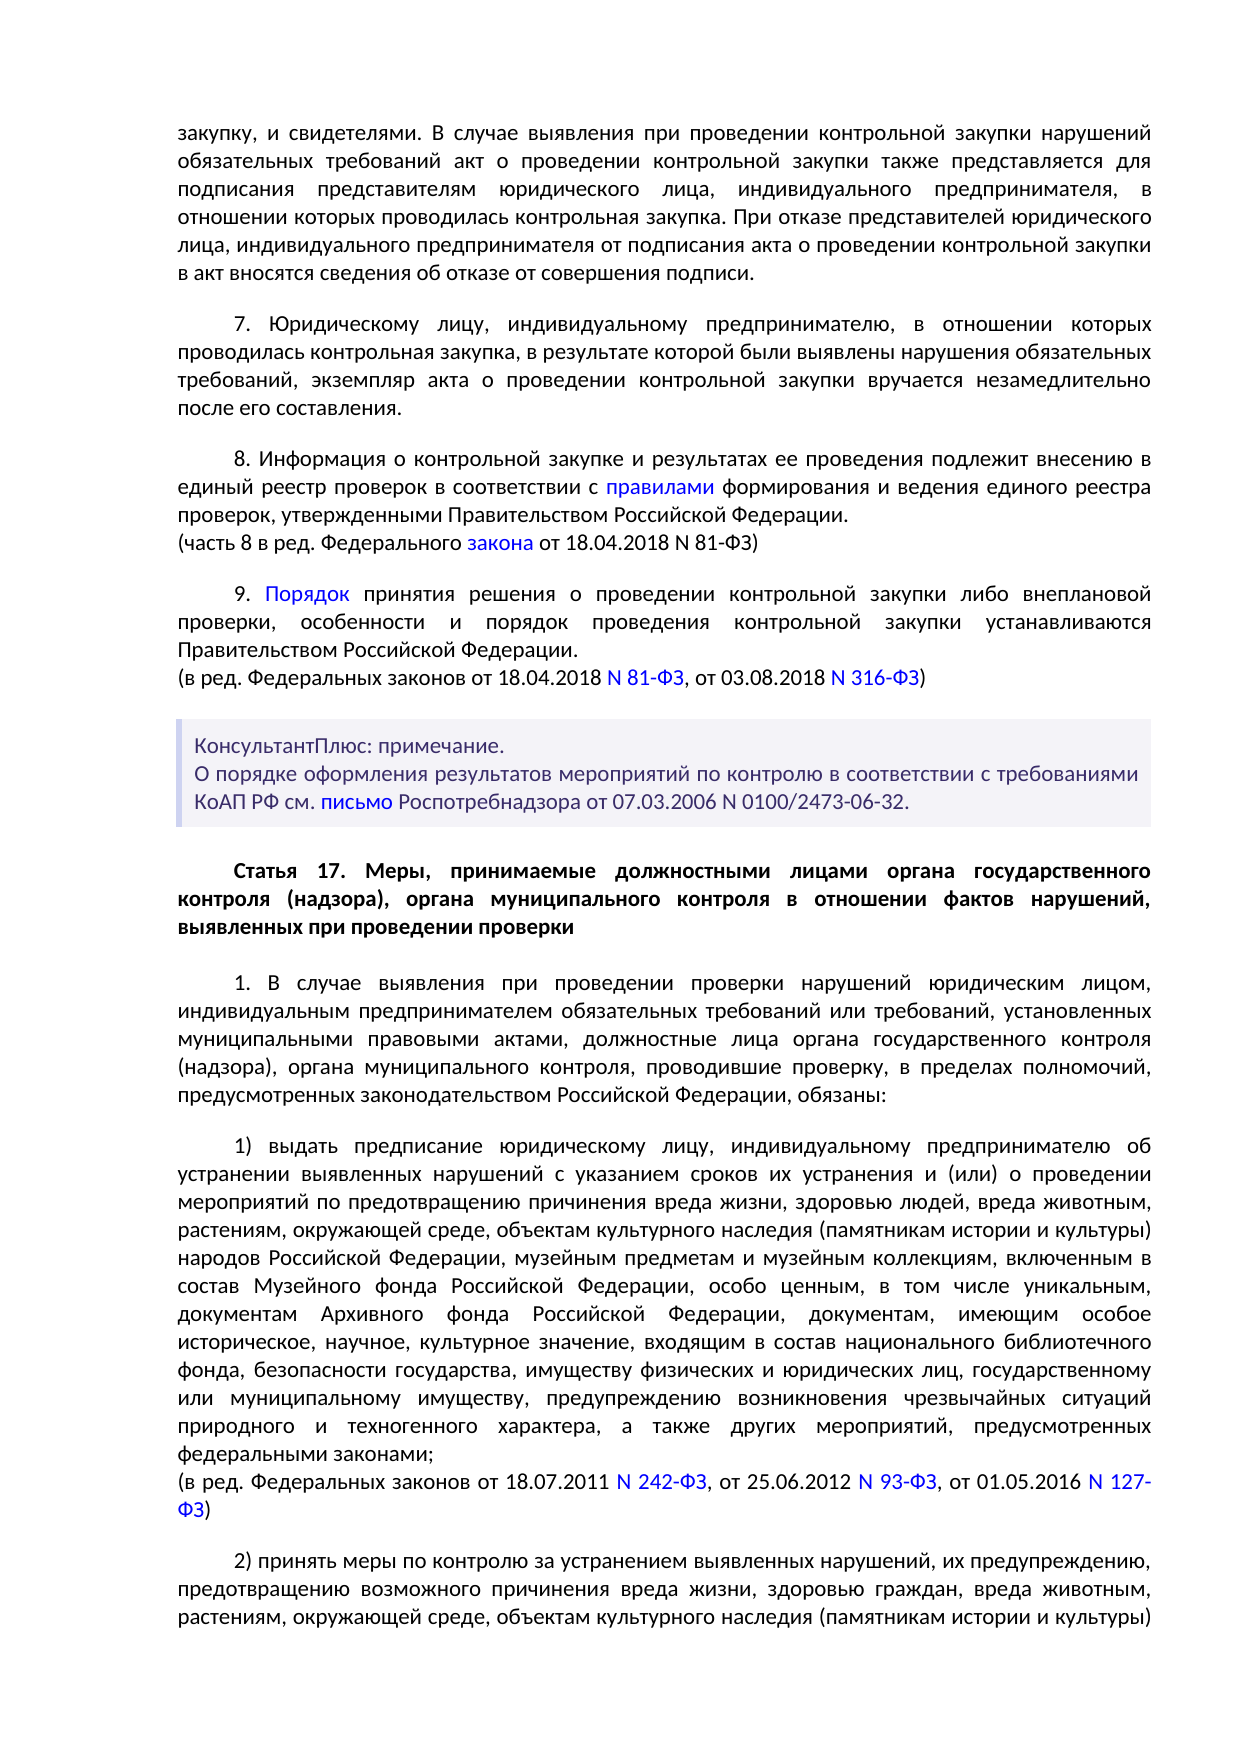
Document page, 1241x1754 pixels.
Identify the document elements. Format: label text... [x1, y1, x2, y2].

table_header [182, 719, 194, 827]
text 8. Информация о контрольной закупке и результатах ее проведения подлежит внесению в единый реестр проверок в соответствии с правилами формирования и ведения единого реестра проверок, утвержденными Правительством Российской Федерации. [177, 444, 1152, 528]
text 9. Порядок принятия решения о проведении контрольной закупки либо внеплановой проверки, особенности и порядок проведения контрольной закупки устанавливаются Правительством Российской Федерации. [177, 579, 1152, 663]
text 1. В случае выявления при проведении проверки нарушений юридическим лицом, индивидуальным предпринимателем обязательных требований или требований, установленных муниципальными правовыми актами, должностные лица органа государственного контроля (надзора), органа муниципального контроля, проводившие проверку, в пределах полномочий, предусмотренных законодательством Российской Федерации, обязаны: [177, 968, 1152, 1108]
text (в ред. Федеральных законов от 18.04.2018 N 81-ФЗ, от 03.08.2018 N 316-ФЗ) [177, 663, 1152, 691]
title Статья 17. Меры, принимаемые должностными лицами органа государственного контроля (надзора), органа муниципального контроля в отношении фактов нарушений, выявленных при проведении проверки [177, 856, 1152, 940]
text (в ред. Федеральных законов от 18.07.2011 N 242-ФЗ, от 25.06.2012 N 93-ФЗ, от 01.05.2016 N 127-ФЗ) [177, 1467, 1152, 1523]
text 7. Юридическому лицу, индивидуальному предпринимателю, в отношении которых проводилась контрольная закупка, в результате которой были выявлены нарушения обязательных требований, экземпляр акта о проведении контрольной закупки вручается незамедлительно после его составления. [177, 309, 1152, 421]
table_header [1139, 719, 1151, 827]
table_header КонсультантПлюс: примечание. О порядке оформления результатов мероприятий по контролю в соответствии с требованиями КоАП РФ см. письмо Роспотребнадзора от 07.03.2006 N 0100/2473-06-32. [194, 719, 1139, 827]
text (часть 8 в ред. Федерального закона от 18.04.2018 N 81-ФЗ) [177, 528, 1152, 556]
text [177, 118, 1152, 286]
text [177, 1546, 1152, 1630]
text 1) выдать предписание юридическому лицу, индивидуальному предпринимателю об устранении выявленных нарушений с указанием сроков их устранения и (или) о проведении мероприятий по предотвращению причинения вреда жизни, здоровью людей, вреда животным, растениям, окружающей среде, объектам культурного наследия (памятникам истории и культуры) народов Российской Федерации, музейным предметам и музейным коллекциям, включенным в состав Музейного фонда Российской Федерации, особо ценным, в том числе уникальным, документам Архивного фонда Российской Федерации, документам, имеющим особое историческое, научное, культурное значение, входящим в состав национального библиотечного фонда, безопасности государства, имуществу физических и юридических лиц, государственному или муниципальному имуществу, предупреждению возникновения чрезвычайных ситуаций природного и техногенного характера, а также других мероприятий, предусмотренных федеральными законами; [177, 1131, 1152, 1467]
table_header [176, 719, 182, 827]
